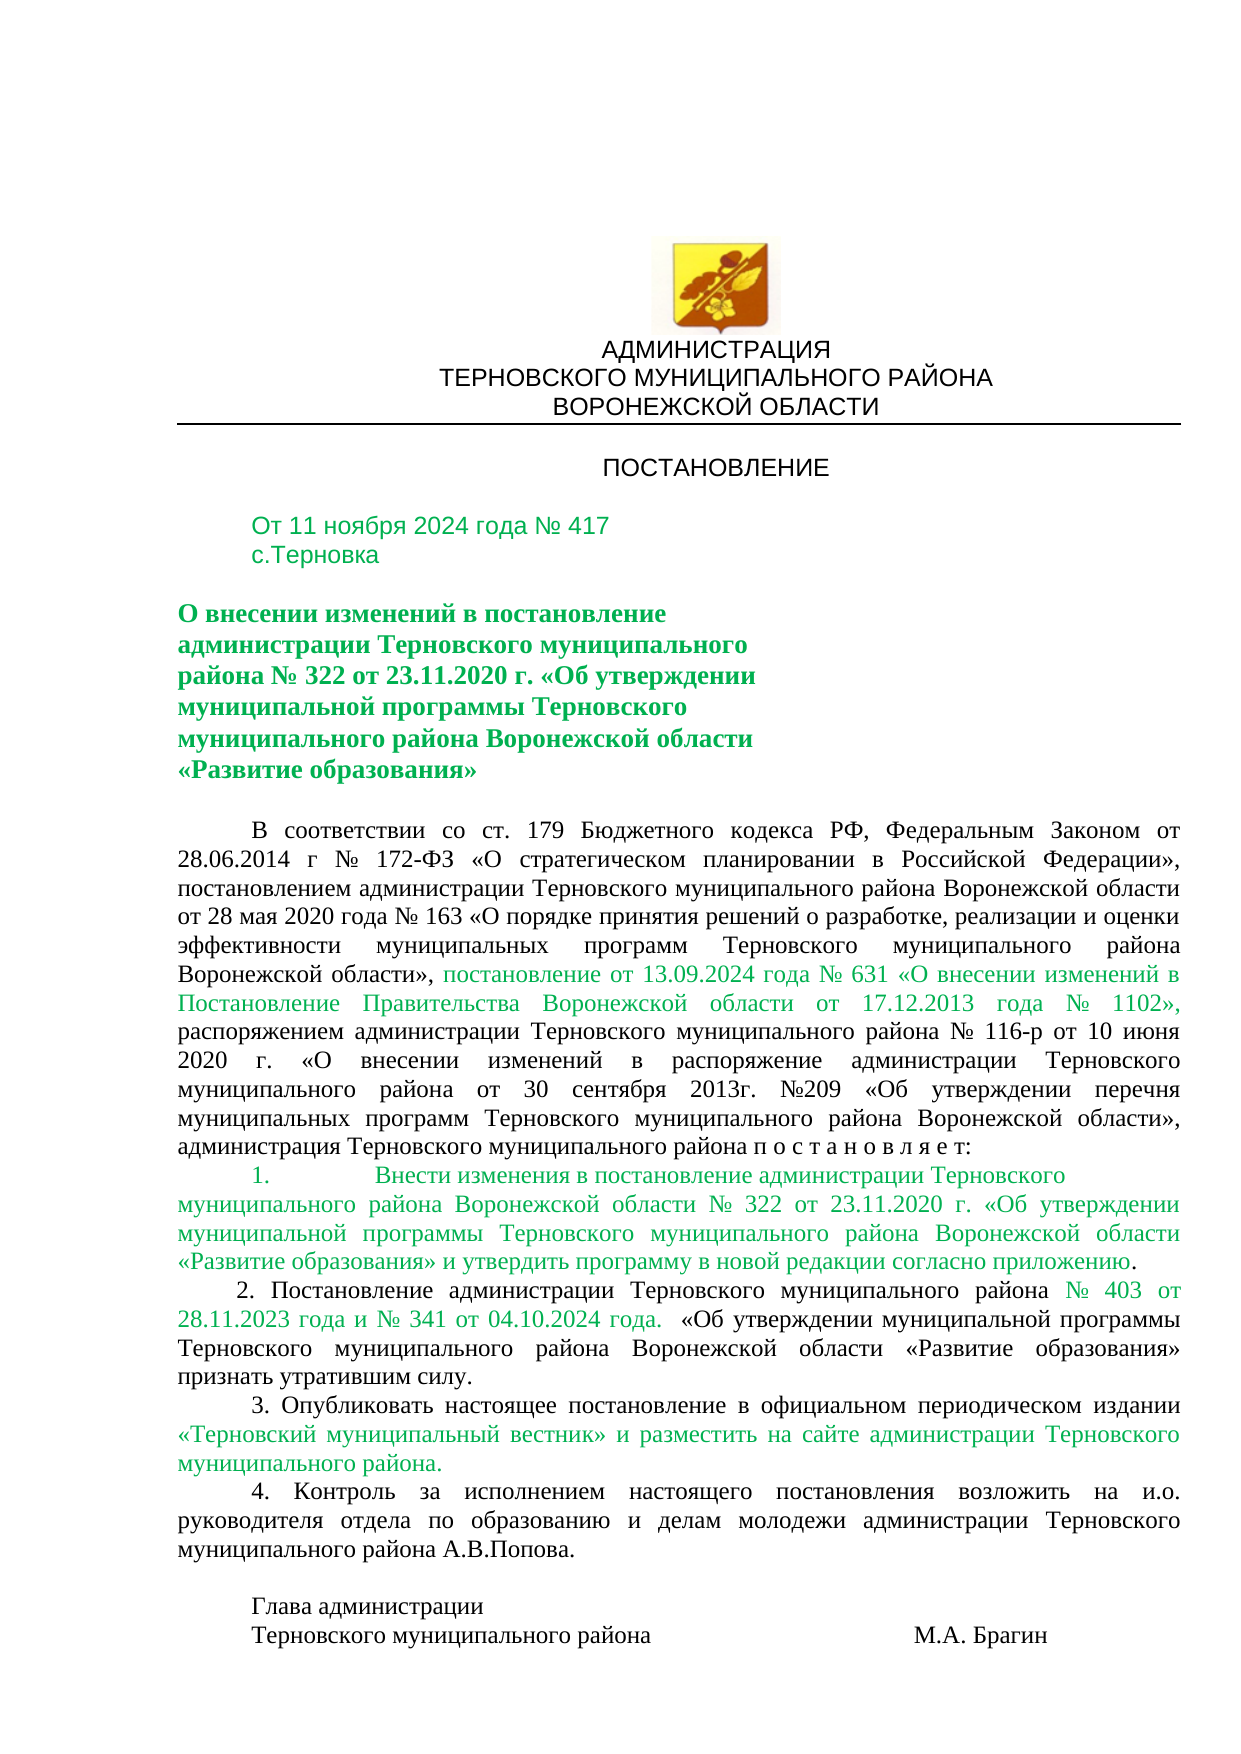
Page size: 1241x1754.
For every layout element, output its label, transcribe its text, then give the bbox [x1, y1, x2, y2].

text администрации Терновского муниципального [177, 628, 1181, 659]
text О внесении изменений в постановление [177, 597, 1181, 628]
list Внести изменения в постановление администрации Терновского [251, 1160, 1181, 1189]
text ТЕРНОВСКОГО МУНИЦИПАЛЬНОГО РАЙОНА [177, 363, 1181, 392]
text 2. Постановление администрации Терновского муниципального района № 403 от 28.11.2023 года и № 341 от 04.10.2024 года. «Об утверждении муниципальной программы Терновского муниципального района Воронежской области «Развитие образования» признать утратившим силу. [177, 1275, 1181, 1390]
text ВОРОНЕЖСКОЙ ОБЛАСТИ [177, 392, 1181, 423]
text муниципальной программы Терновского [177, 691, 1181, 722]
text Терновского муниципального района М.А. Брагин [177, 1620, 1181, 1649]
text муниципального района Воронежской области № 322 от 23.11.2020 г. «Об утверждении муниципальной программы Терновского муниципального района Воронежской области «Развитие образования» и утвердить программу в новой редакции согласно приложению. [177, 1189, 1181, 1275]
text с.Терновка [177, 539, 1181, 568]
text «Развитие образования» [177, 753, 1181, 784]
text 4. Контроль за исполнением настоящего постановления возложить на и.о. руководителя отдела по образованию и делам молодежи администрации Терновского муниципального района А.В.Попова. [177, 1476, 1181, 1563]
text района № 322 от 23.11.2020 г. «Об утверждении [177, 659, 1181, 691]
text муниципального района Воронежской области [177, 722, 1181, 753]
text 3. Опубликовать настоящее постановление в официальном периодическом издании «Терновский муниципальный вестник» и разместить на сайте администрации Терновского муниципального района. [177, 1390, 1181, 1476]
text АДМИНИСТРАЦИЯ [177, 335, 1181, 363]
text ПОСТАНОВЛЕНИЕ [177, 453, 1181, 482]
text От 11 ноября 2024 года № 417 [177, 511, 1181, 539]
text Глава администрации [177, 1591, 1181, 1620]
text В соответствии со ст. 179 Бюджетного кодекса РФ, Федеральным Законом от 28.06.2014 г № 172-ФЗ «О стратегическом планировании в Российской Федерации», постановлением администрации Терновского муниципального района Воронежской области от 28 мая 2020 года № 163 «О порядке принятия решений о разработке, реализации и оценки эффективности муниципальных программ Терновского муниципального района Воронежской области», постановление от 13.09.2024 года № 631 «О внесении изменений в Постановление Правительства Воронежской области от 17.12.2013 года № 1102», распоряжением администрации Терновского муниципального района № 116-р от 10 июня 2020 г. «О внесении изменений в распоряжение администрации Терновского муниципального района от 30 сентября 2013г. №209 «Об утверждении перечня муниципальных программ Терновского муниципального района Воронежской области», администрация Терновского муниципального района п о с т а н о в л я е т: [177, 815, 1181, 1160]
picture [651, 236, 781, 335]
